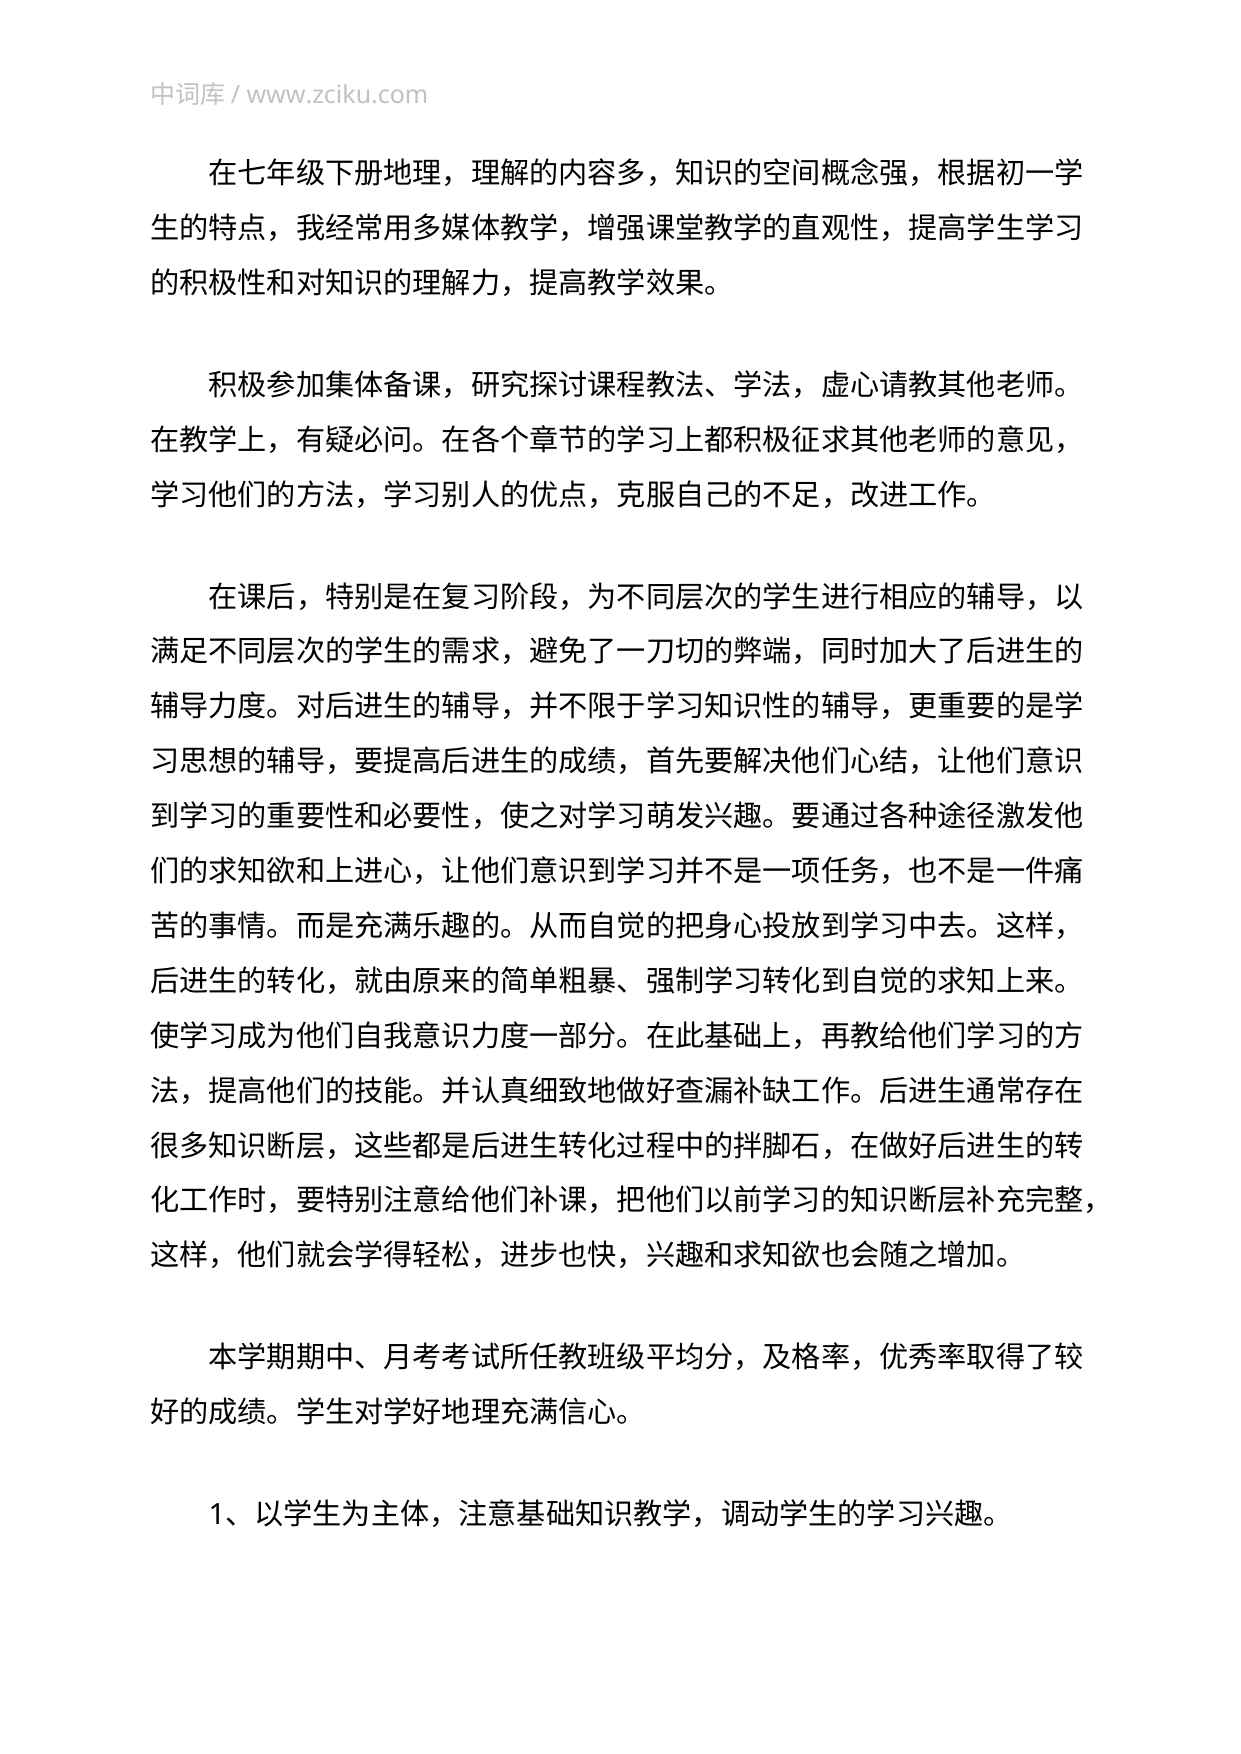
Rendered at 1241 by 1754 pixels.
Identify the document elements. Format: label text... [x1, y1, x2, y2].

text 本学期期中、月考考试所任教班级平均分，及格率，优秀率取得了较好的成绩。学生对学好地理充满信心。 [150, 1334, 1090, 1431]
text 1、以学生为主体，注意基础知识教学，调动学生的学习兴趣。 [150, 1490, 1090, 1533]
text 在七年级下册地理，理解的内容多，知识的空间概念强，根据初一学生的特点，我经常用多媒体教学，增强课堂教学的直观性，提高学生学习的积极性和对知识的理解力，提高教学效果。 [150, 150, 1090, 302]
text 在课后，特别是在复习阶段，为不同层次的学生进行相应的辅导，以满足不同层次的学生的需求，避免了一刀切的弊端，同时加大了后进生的辅导力度。对后进生的辅导，并不限于学习知识性的辅导，更重要的是学习思想的辅导，要提高后进生的成绩，首先要解决他们心结，让他们意识到学习的重要性和必要性，使之对学习萌发兴趣。要通过各种途径激发他们的求知欲和上进心，让他们意识到学习并不是一项任务，也不是一件痛苦的事情。而是充满乐趣的。从而自觉的把身心投放到学习中去。这样，后进生的转化，就由原来的简单粗暴、强制学习转化到自觉的求知上来。使学习成为他们自我意识力度一部分。在此基础上，再教给他们学习的方法，提高他们的技能。并认真细致地做好查漏补缺工作。后进生通常存在很多知识断层，这些都是后进生转化过程中的拌脚石，在做好后进生的转化工作时，要特别注意给他们补课，把他们以前学习的知识断层补充完整，这样，他们就会学得轻松，进步也快，兴趣和求知欲也会随之增加。 [150, 573, 1090, 1274]
text 积极参加集体备课，研究探讨课程教法、学法，虚心请教其他老师。在教学上，有疑必问。在各个章节的学习上都积极征求其他老师的意见，学习他们的方法，学习别人的优点，克服自己的不足，改进工作。 [150, 362, 1090, 514]
